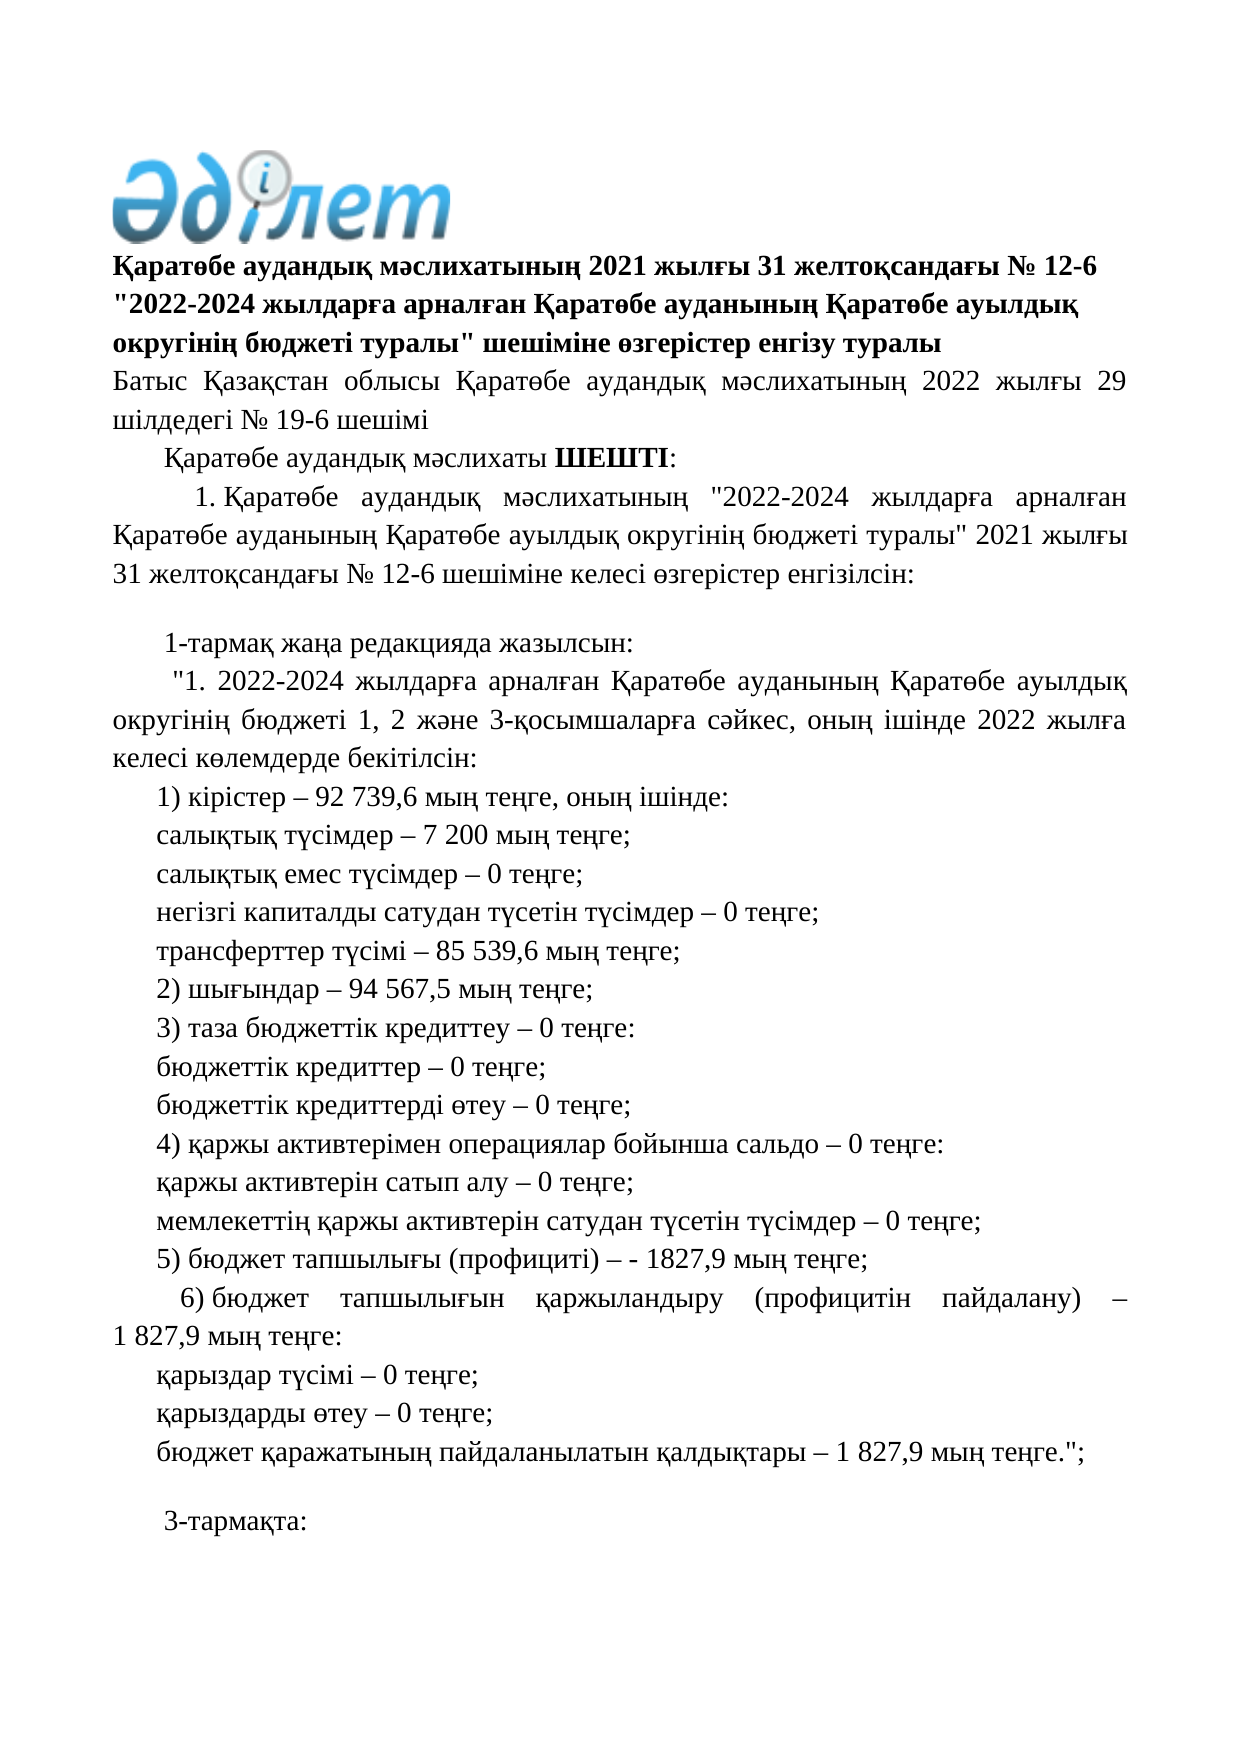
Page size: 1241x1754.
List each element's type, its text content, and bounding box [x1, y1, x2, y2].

text Қаратөбе аудандық мәслихатының 2021 жылғы 31 желтоқсандағы № 12-6 "2022-2024 жылдарға арналған Қаратөбе ауданының Қаратөбе ауылдық округінің бюджеті туралы" шешіміне өзгерістер енгізу туралы [112, 248, 1128, 358]
text қарыздар түсімі – 0 теңге; [112, 1357, 1128, 1391]
picture [112, 150, 451, 244]
text "1. 2022-2024 жылдарға арналған Қаратөбе ауданының Қаратөбе ауылдық округінің бюджеті 1, 2 және 3-қосымшаларға сәйкес, оның ішінде 2022 жылға келесі көлемдерде бекітілсін: [112, 663, 1128, 774]
text Қаратөбе аудандық мәслихаты ШЕШТІ: [112, 440, 1128, 474]
text бюджеттік кредиттер – 0 теңге; [112, 1049, 1128, 1082]
text трансферттер түсімі – 85 539,6 мың теңге; [112, 933, 1128, 967]
text бюджеттік кредиттерді өтеу – 0 теңге; [112, 1087, 1128, 1121]
text қарыздарды өтеу – 0 теңге; [112, 1396, 1128, 1429]
text 4) қаржы активтерімен операциялар бойынша сальдо – 0 теңге: [112, 1126, 1128, 1159]
text қаржы активтерін сатып алу – 0 теңге; [112, 1164, 1128, 1198]
text 1) кірістер – 92 739,6 мың теңге, оның ішінде: [112, 779, 1128, 812]
text 2) шығындар – 94 567,5 мың теңге; [112, 972, 1128, 1005]
text бюджет қаражатының пайдаланылатын қалдықтары – 1 827,9 мың теңге."; [112, 1434, 1128, 1468]
text мемлекеттің қаржы активтерін сатудан түсетін түсімдер – 0 теңге; [112, 1203, 1128, 1236]
text салықтық емес түсімдер – 0 теңге; [112, 856, 1128, 889]
text 1. Қаратөбе аудандық мәслихатының "2022-2024 жылдарға арналған Қаратөбе ауданының Қаратөбе ауылдық округінің бюджеті туралы" 2021 жылғы 31 желтоқсандағы № 12-6 шешіміне келесі өзгерістер енгізілсін: [112, 479, 1128, 589]
text 3) таза бюджеттік кредиттеу – 0 теңге: [112, 1010, 1128, 1044]
text 3-тармақта: [112, 1503, 1128, 1536]
text 6) бюджет тапшылығын қаржыландыру (профицитін пайдалану) – 1 827,9 мың теңге: [112, 1280, 1128, 1352]
text салықтық түсімдер – 7 200 мың теңге; [112, 817, 1128, 851]
text 1-тармақ жаңа редакцияда жазылсын: [112, 625, 1128, 658]
text 5) бюджет тапшылығы (профициті) – - 1827,9 мың теңге; [112, 1241, 1128, 1275]
text негізгі капиталды сатудан түсетін түсімдер – 0 теңге; [112, 894, 1128, 928]
text Батыс Қазақстан облысы Қаратөбе аудандық мәслихатының 2022 жылғы 29 шілдедегі № 19-6 шешімі [112, 363, 1128, 435]
